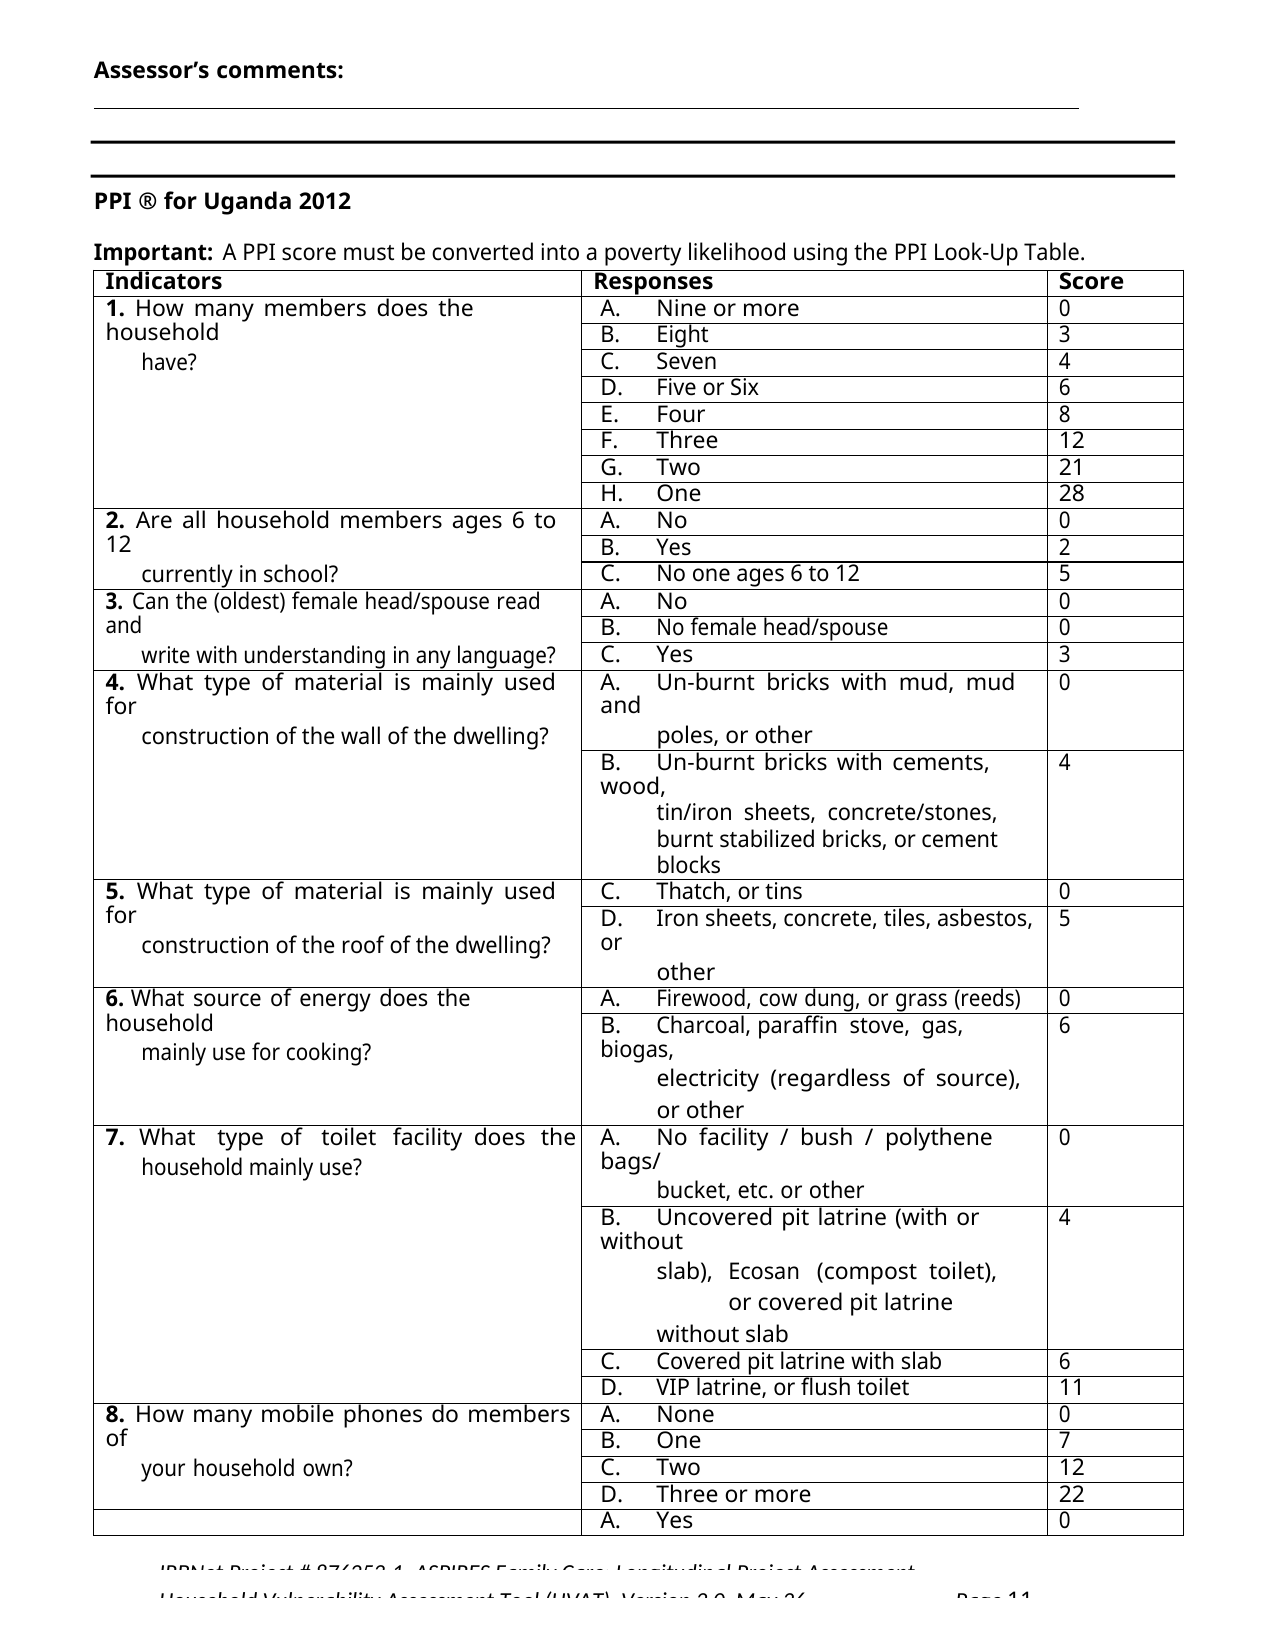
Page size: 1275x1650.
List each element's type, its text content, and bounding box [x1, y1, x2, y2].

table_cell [94, 1510, 581, 1535]
table_cell 4 [1048, 751, 1183, 879]
table_cell 12 [1048, 1457, 1183, 1482]
table_cell A. No [582, 509, 1047, 535]
text PPI ® for Uganda 2012 [94, 185, 1246, 217]
table_cell 22 [1048, 1483, 1183, 1508]
table_cell B. Eight [582, 324, 1047, 349]
table_cell 12 [1048, 430, 1183, 455]
table_cell 0 [1048, 1126, 1183, 1206]
table_cell D. Iron sheets, concrete, tiles, asbestos, or other [582, 907, 1047, 987]
table_cell 6. What source of energy does the household mainly use for cooking? [94, 988, 581, 1125]
table_header Responses [582, 271, 1047, 296]
table_cell 0 [1048, 617, 1183, 642]
table_cell D. VIP latrine, or flush toilet [582, 1377, 1047, 1402]
table_header Score [1048, 271, 1183, 296]
table_cell 3 [1048, 643, 1183, 670]
table_cell B. No female head/spouse [582, 617, 1047, 642]
table_cell B. Yes [582, 536, 1047, 561]
table_cell 0 [1048, 880, 1183, 906]
table_cell 4 [1048, 1207, 1183, 1349]
table_cell 0 [1048, 590, 1183, 616]
table_cell A. Un-burnt bricks with mud, mud and poles, or other [582, 671, 1047, 750]
table_cell F. Three [582, 430, 1047, 455]
table_cell A. Nine or more [582, 297, 1047, 323]
table_cell 7 [1048, 1430, 1183, 1456]
table_cell 28 [1048, 483, 1183, 508]
table_cell B. Un-burnt bricks with cements, wood, tin/iron sheets, concrete/stones, burnt stabilized bricks, or cement blocks [582, 751, 1047, 879]
table_cell B. Uncovered pit latrine (with or without slab), Ecosan (compost toilet), or covered pit latrine without slab [582, 1207, 1047, 1349]
table_cell A. None [582, 1404, 1047, 1429]
table_cell 8 [1048, 403, 1183, 429]
table_cell 0 [1048, 509, 1183, 535]
table_cell G. Two [582, 456, 1047, 482]
table_cell 8. How many mobile phones do members of your household own? [94, 1404, 581, 1508]
text Important: A PPI score must be converted into a poverty likelihood using the PPI Look-Up Table. [94, 236, 1246, 267]
table_cell D. Three or more [582, 1483, 1047, 1508]
table_cell 6 [1048, 377, 1183, 402]
table_cell 6 [1048, 1350, 1183, 1376]
table_cell D. Five or Six [582, 377, 1047, 402]
table_cell A. No [582, 590, 1047, 616]
table_cell 1. How many members does the household have? [94, 297, 581, 508]
table_cell 3 [1048, 324, 1183, 349]
table_cell 3. Can the (oldest) female head/spouse read and write with understanding in any language? [94, 590, 581, 670]
table_cell 5 [1048, 563, 1183, 589]
table_cell A. Firewood, cow dung, or grass (reeds) [582, 988, 1047, 1013]
table_cell C. Thatch, or tins [582, 880, 1047, 906]
table_cell C. Seven [582, 350, 1047, 376]
table_cell 0 [1048, 1510, 1183, 1535]
table_header Indicators [94, 271, 581, 296]
table_cell 2 [1048, 536, 1183, 561]
text Assessor’s comments: [94, 54, 1246, 85]
table_cell C. Two [582, 1457, 1047, 1482]
table_cell B. Charcoal, paraffin stove, gas, biogas, electricity (regardless of source), or other [582, 1014, 1047, 1125]
table_cell C. No one ages 6 to 12 [582, 563, 1047, 589]
table_cell C. Covered pit latrine with slab [582, 1350, 1047, 1376]
table_cell 6 [1048, 1014, 1183, 1125]
table_cell A. No facility / bush / polythene bags/ bucket, etc. or other [582, 1126, 1047, 1206]
table_cell 0 [1048, 297, 1183, 323]
table_cell E. Four [582, 403, 1047, 429]
table_cell 0 [1048, 988, 1183, 1013]
table_cell B. One [582, 1430, 1047, 1456]
table_cell 4. What type of material is mainly used for construction of the wall of the dwelling? [94, 671, 581, 879]
table_cell 7. What type of toilet facility does the household mainly use? [94, 1126, 581, 1402]
table_cell 21 [1048, 456, 1183, 482]
table_cell 11 [1048, 1377, 1183, 1402]
table_cell 5 [1048, 907, 1183, 987]
table_cell 0 [1048, 671, 1183, 750]
table_cell 0 [1048, 1404, 1183, 1429]
table_cell 5. What type of material is mainly used for construction of the roof of the dwelling? [94, 880, 581, 987]
table_cell A. Yes [582, 1510, 1047, 1535]
table_cell 2. Are all household members ages 6 to 12 currently in school? [94, 509, 581, 589]
table_cell H. One [582, 483, 1047, 508]
table_cell 4 [1048, 350, 1183, 376]
table_cell C. Yes [582, 643, 1047, 670]
